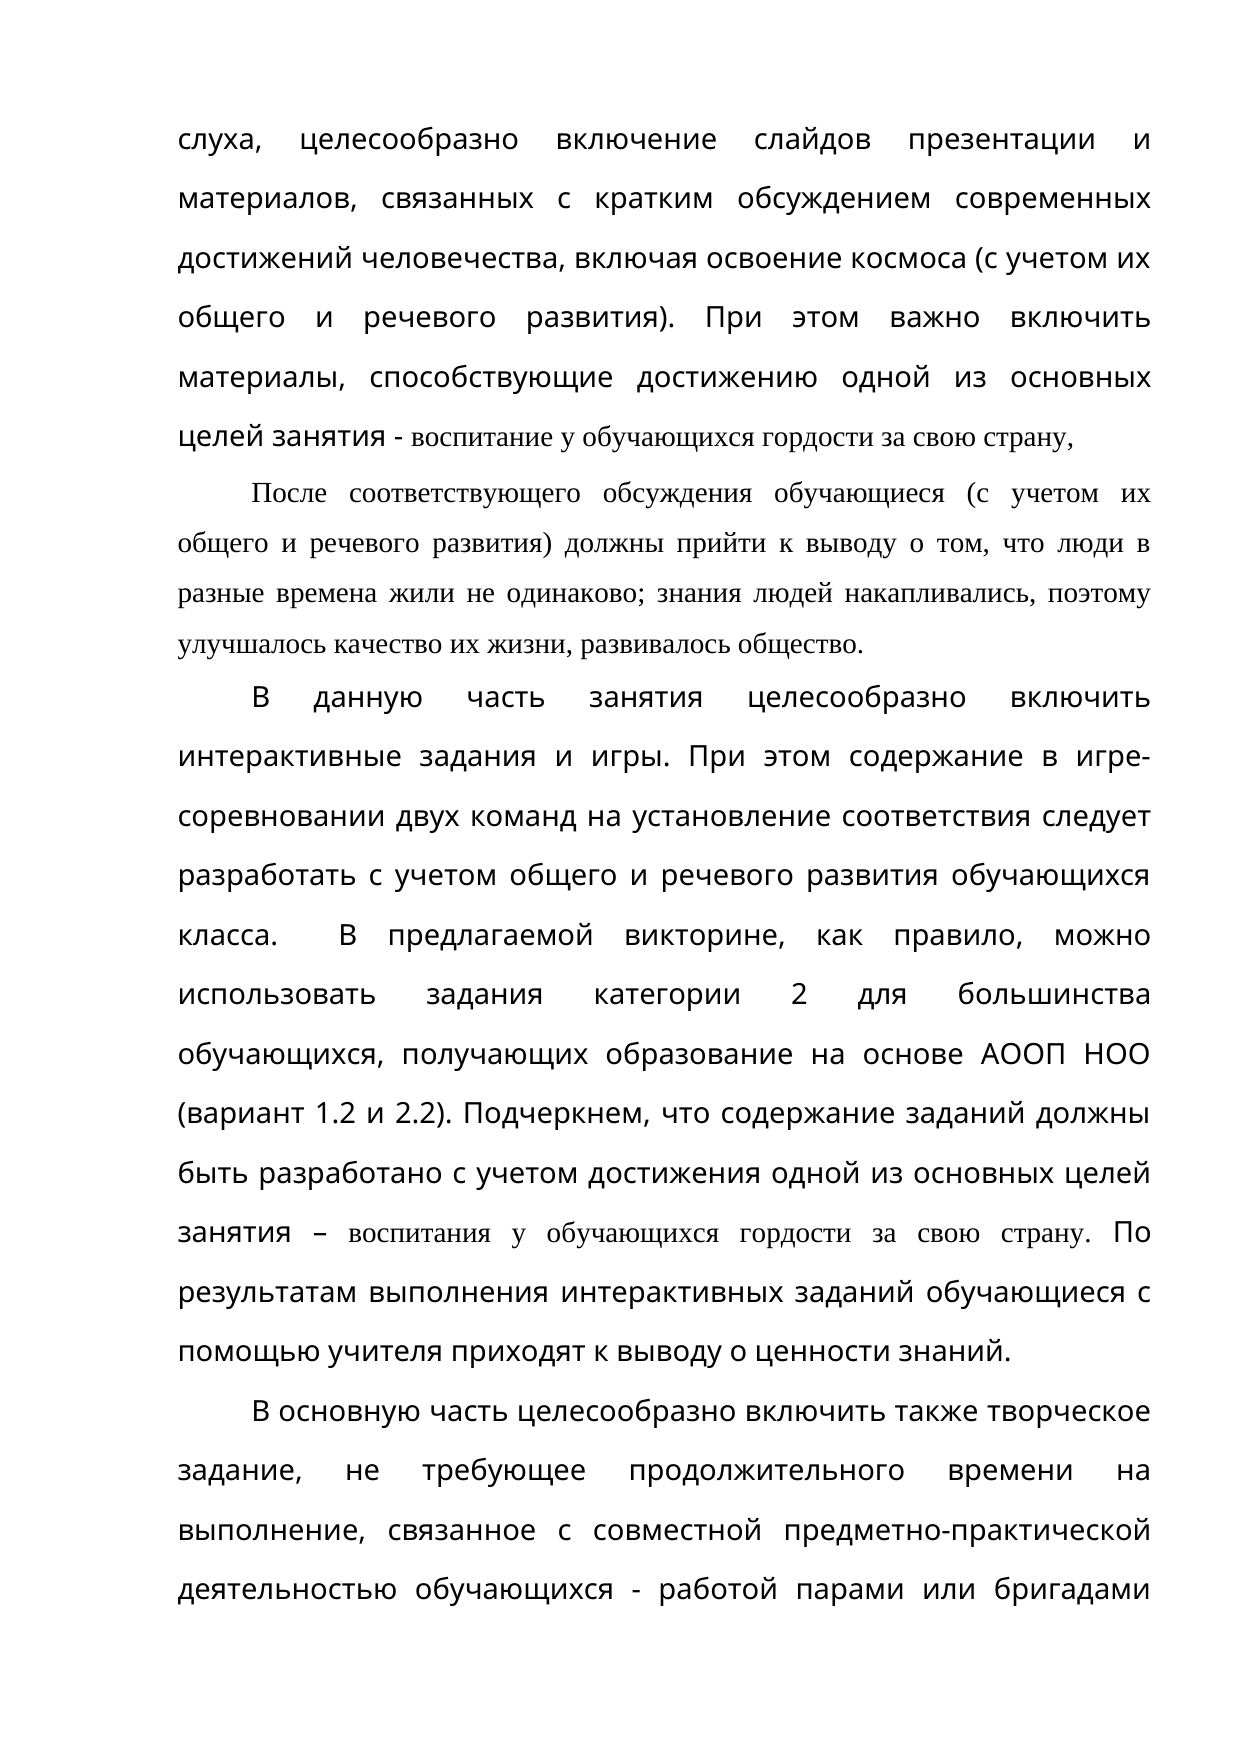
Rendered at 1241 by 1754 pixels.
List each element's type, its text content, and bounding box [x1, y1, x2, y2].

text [177, 1390, 1152, 1608]
text В данную часть занятия целесообразно включить интерактивные задания и игры. При этом содержание в игре-соревновании двух команд на установление соответствия следует разработать с учетом общего и речевого развития обучающихся класса. В предлагаемой викторине, как правило, можно использовать задания категории 2 для большинства обучающихся, получающих образование на основе АООП НОО (вариант 1.2 и 2.2). Подчеркнем, что содержание заданий должны быть разработано с учетом достижения одной из основных целей занятия – воспитания у обучающихся гордости за свою страну. По результатам выполнения интерактивных заданий обучающиеся с помощью учителя приходят к выводу о ценности знаний. [177, 676, 1152, 1370]
text После соответствующего обсуждения обучающиеся (с учетом их общего и речевого развития) должны прийти к выводу о том, что люди в разные времена жили не одинаково; знания людей накапливались, поэтому улучшалось качество их жизни, развивалось общество. [177, 475, 1152, 659]
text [177, 118, 1152, 455]
